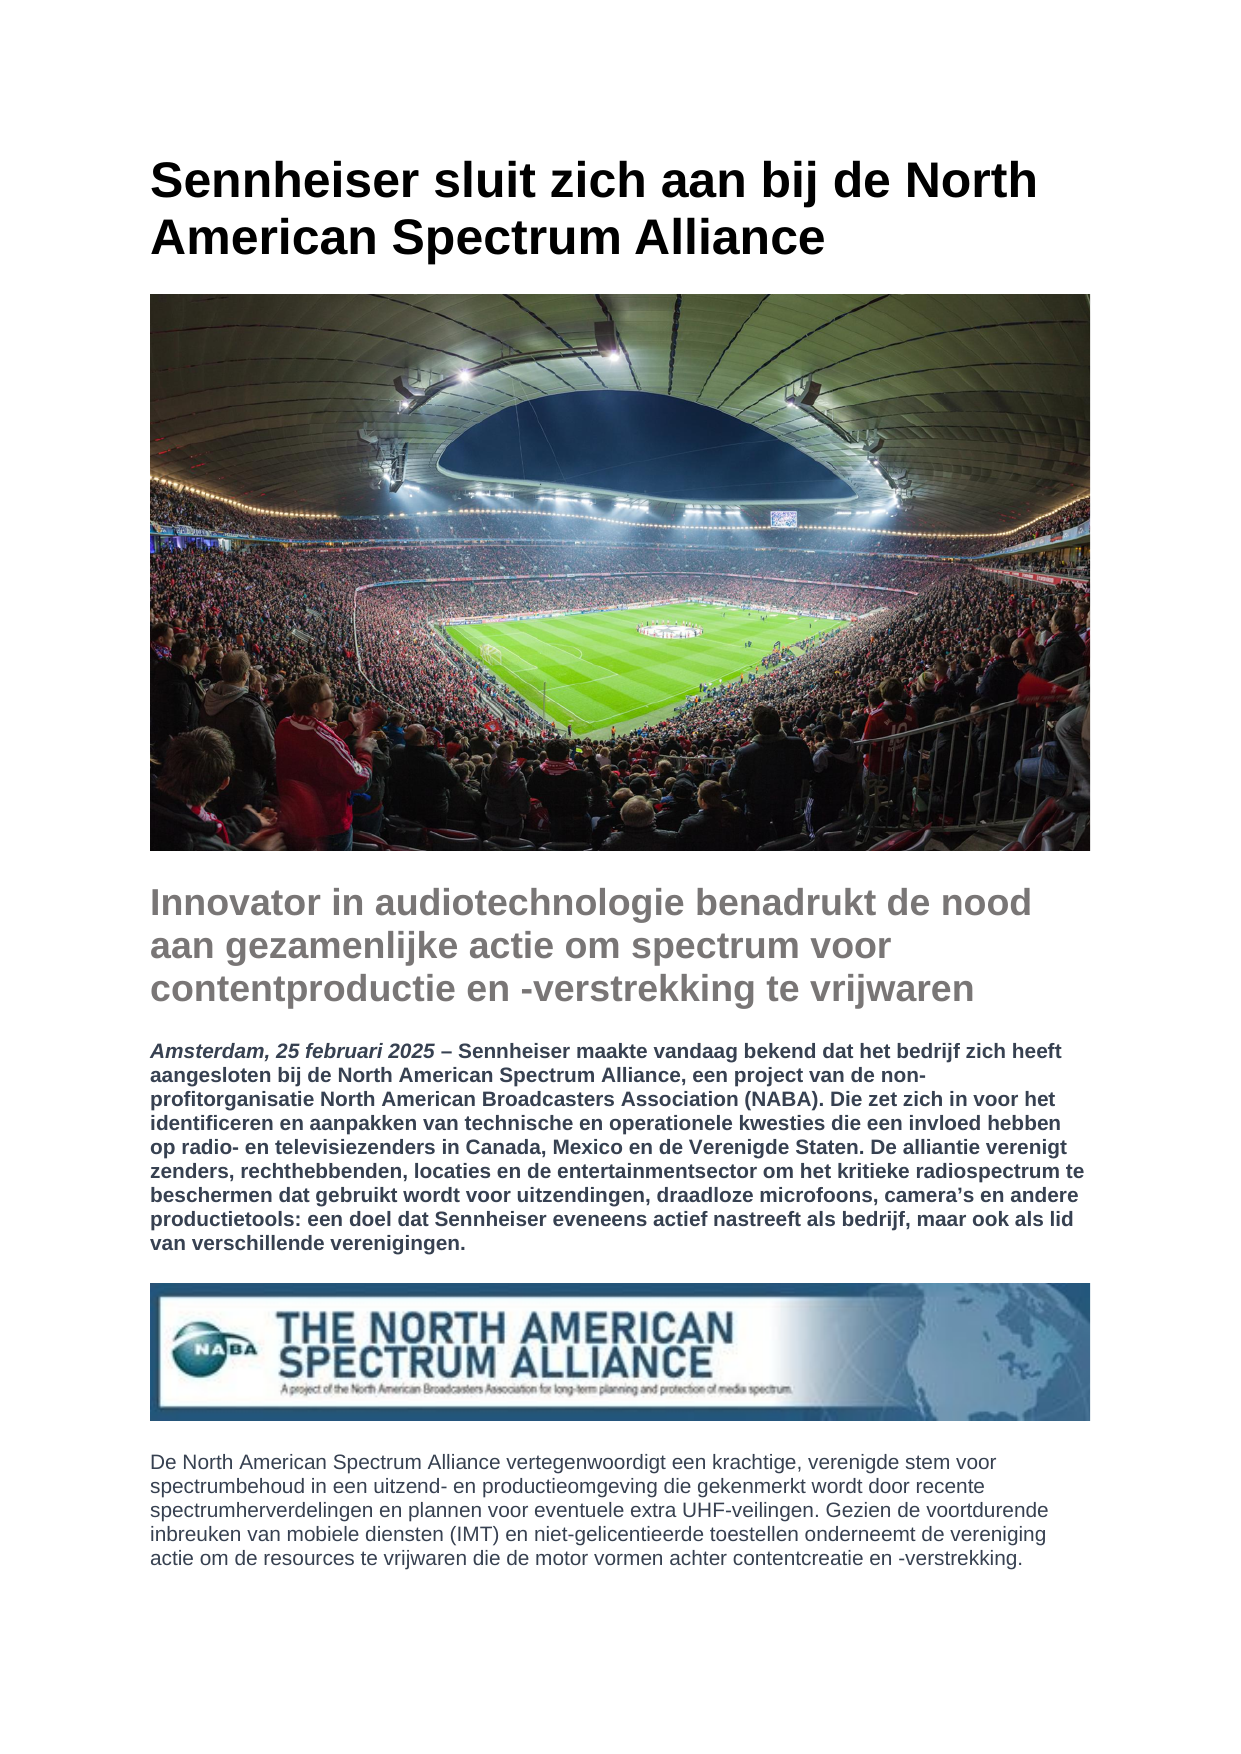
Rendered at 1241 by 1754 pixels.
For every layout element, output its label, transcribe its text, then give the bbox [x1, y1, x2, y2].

text Sennheiser sluit zich aan bij de North American Spectrum Alliance [150, 150, 1090, 265]
text De North American Spectrum Alliance vertegenwoordigt een krachtige, verenigde stem voor spectrumbehoud in een uitzend- en productieomgeving die gekenmerkt wordt door recente spectrumherverdelingen en plannen voor eventuele extra UHF-veilingen. Gezien de voortdurende inbreuken van mobiele diensten (IMT) en niet-gelicentieerde toestellen onderneemt de vereniging actie om de resources te vrijwaren die de motor vormen achter contentcreatie en -verstrekking. [150, 1450, 1090, 1570]
picture [150, 1283, 1091, 1421]
picture [150, 294, 1091, 851]
text Innovator in audiotechnologie benadrukt de nood aan gezamenlijke actie om spectrum voor contentproductie en -verstrekking te vrijwaren [150, 880, 1090, 1009]
text Amsterdam, 25 februari 2025 – Sennheiser maakte vandaag bekend dat het bedrijf zich heeft aangesloten bij de North American Spectrum Alliance, een project van de non-profitorganisatie North American Broadcasters Association (NABA). Die zet zich in voor het identificeren en aanpakken van technische en operationele kwesties die een invloed hebben op radio- en televisiezenders in Canada, Mexico en de Verenigde Staten. De alliantie verenigt zenders, rechthebbenden, locaties en de entertainmentsector om het kritieke radiospectrum te beschermen dat gebruikt wordt voor uitzendingen, draadloze microfoons, camera’s en andere productietools: een doel dat Sennheiser eveneens actief nastreeft als bedrijf, maar ook als lid van verschillende verenigingen. [150, 1039, 1090, 1254]
